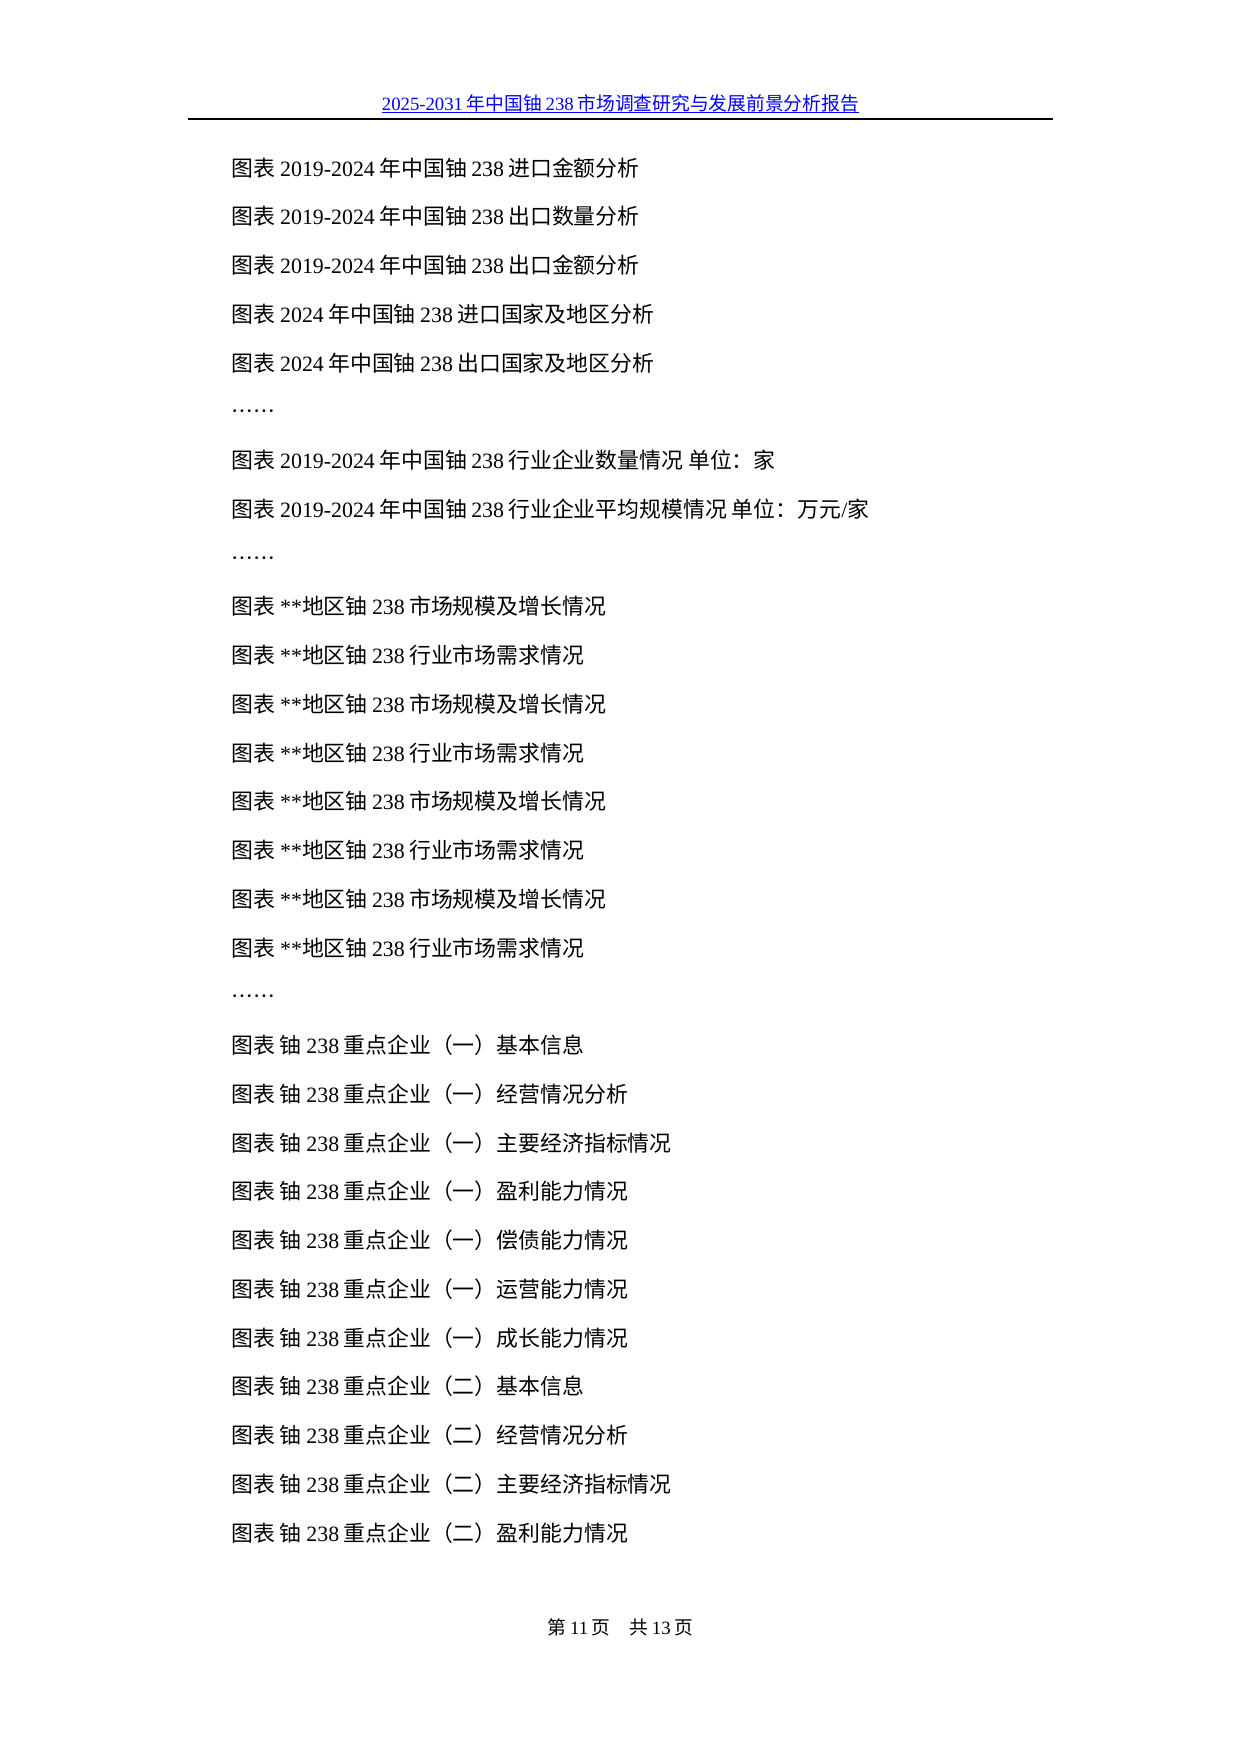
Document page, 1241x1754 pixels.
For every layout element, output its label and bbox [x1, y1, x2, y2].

text [187, 150, 1053, 1548]
